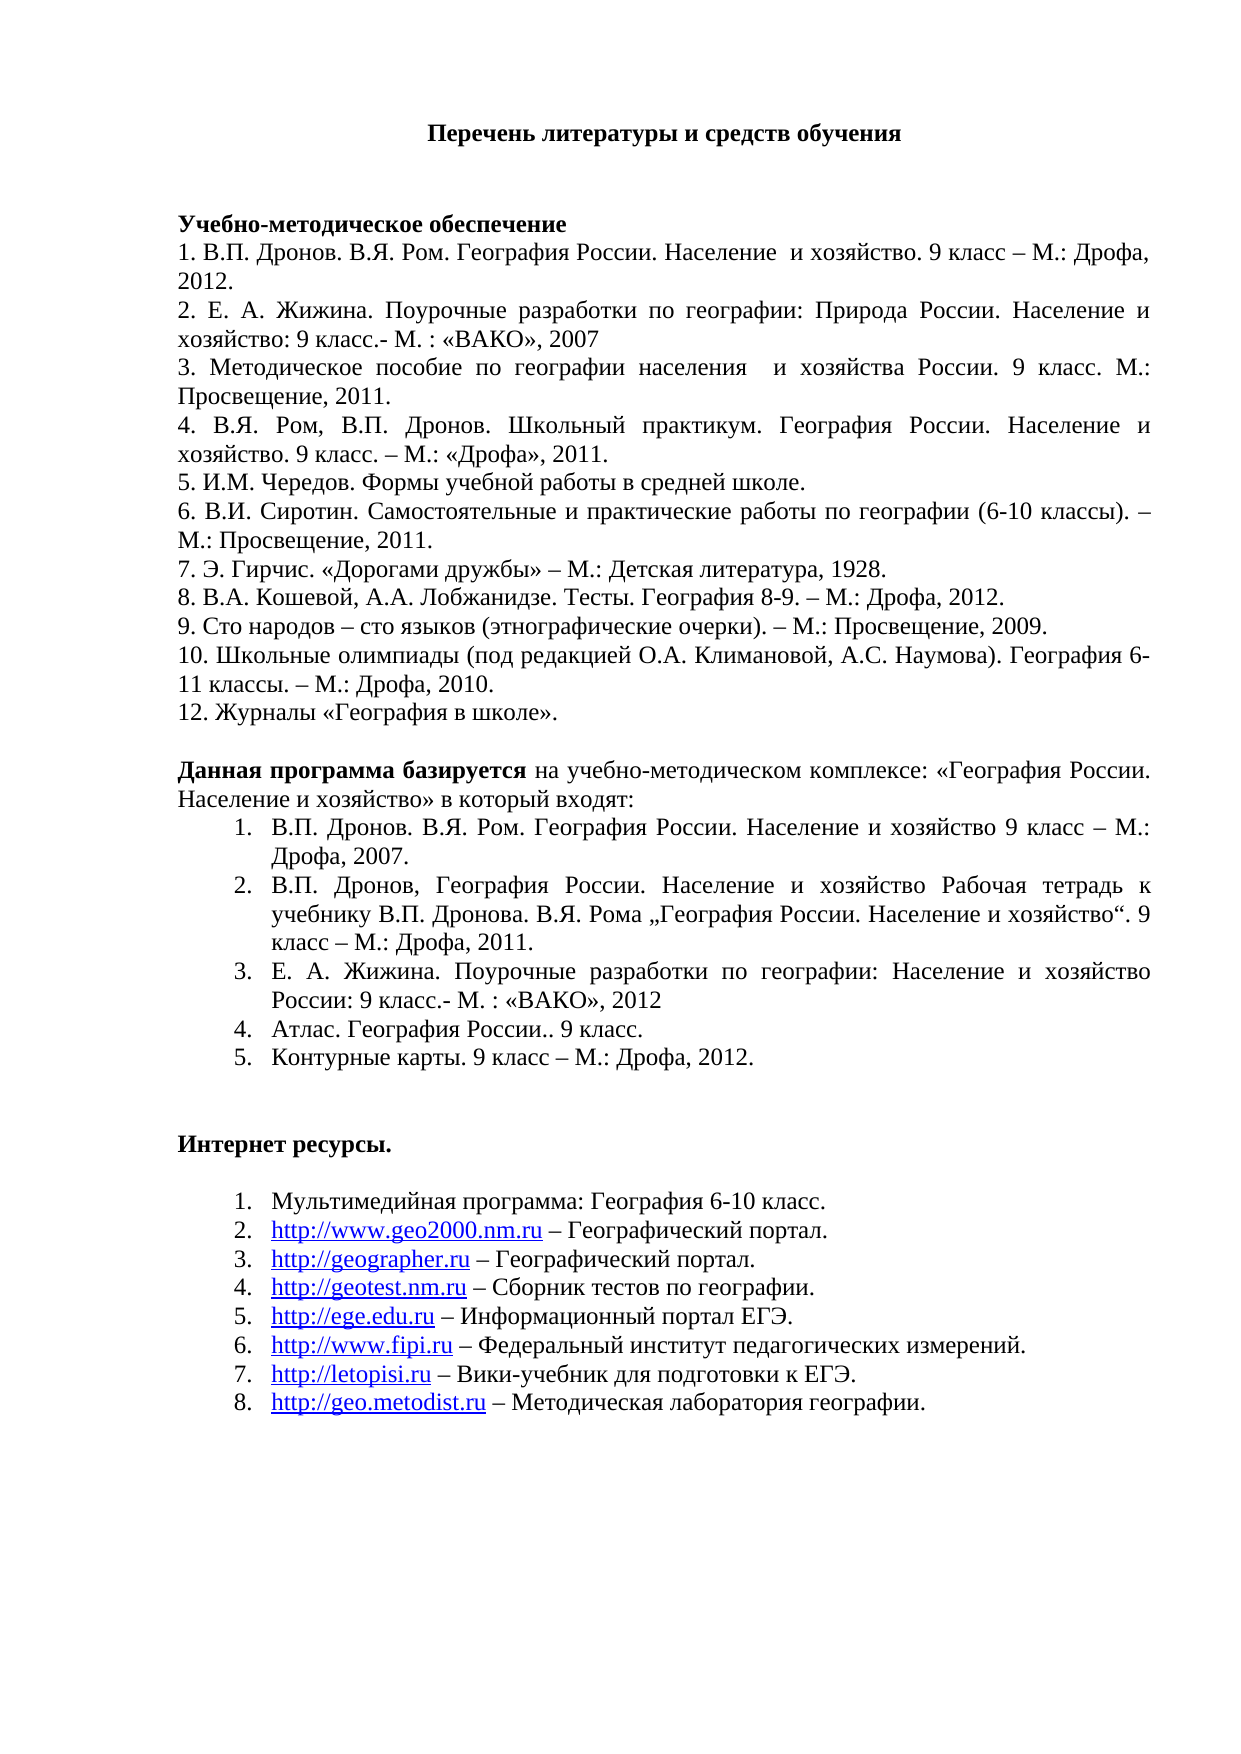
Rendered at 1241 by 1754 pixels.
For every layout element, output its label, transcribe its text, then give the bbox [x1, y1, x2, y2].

text 6. В.И. Сиротин. Самостоятельные и практические работы по географии (6-10 классы). – М.: Просвещение, 2011. [177, 496, 1152, 554]
text 3. Методическое пособие по географии населения и хозяйства России. 9 класс. М.: Просвещение, 2011. [177, 352, 1152, 410]
text Перечень литературы и средств обучения [177, 118, 1152, 147]
text 12. Журналы «География в школе». [177, 697, 1152, 726]
list http://www.fipi.ru – Федеральный институт педагогических измерений. [233, 1330, 1152, 1359]
text 9. Сто народов – сто языков (этнографические очерки). – М.: Просвещение, 2009. [177, 611, 1152, 640]
text 1. В.П. Дронов. В.Я. Ром. География России. Население и хозяйство. 9 класс – М.: Дрофа, 2012. [177, 237, 1152, 295]
list http://ege.edu.ru – Информационный портал ЕГЭ. [233, 1301, 1152, 1330]
text 2. Е. А. Жижина. Поурочные разработки по географии: Природа России. Население и хозяйство: 9 класс.- М. : «ВАКО», 2007 [177, 295, 1152, 352]
list http://geographer.ru – Географический портал. [233, 1244, 1152, 1272]
text Данная программа базируется на учебно-методическом комплексе: «География России. Население и хозяйство» в который входят: [177, 755, 1152, 812]
text 10. Школьные олимпиады (под редакцией О.А. Климановой, А.С. Наумова). География 6-11 классы. – М.: Дрофа, 2010. [177, 640, 1152, 697]
text Учебно-методическое обеспечение [177, 209, 1152, 237]
text 8. В.А. Кошевой, А.А. Лобжанидзе. Тесты. География 8-9. – М.: Дрофа, 2012. [177, 582, 1152, 611]
list В.П. Дронов, География России. Население и хозяйство Рабочая тетрадь к учебнику В.П. Дронова. В.Я. Рома „География России. Население и хозяйство“. 9 класс – М.: Дрофа, 2011. [233, 870, 1152, 956]
list Атлас. География России.. 9 класс. [233, 1014, 1152, 1042]
list Контурные карты. 9 класс – М.: Дрофа, 2012. [233, 1042, 1152, 1071]
text Интернет ресурсы. [177, 1129, 1152, 1157]
text 4. В.Я. Ром, В.П. Дронов. Школьный практикум. География России. Население и хозяйство. 9 класс. – М.: «Дрофа», 2011. [177, 410, 1152, 467]
list http://letopisi.ru – Вики-учебник для подготовки к ЕГЭ. [233, 1359, 1152, 1387]
list http://geo.metodist.ru – Методическая лаборатория географии. [233, 1387, 1152, 1416]
list В.П. Дронов. В.Я. Ром. География России. Население и хозяйство 9 класс – М.: Дрофа, 2007. [233, 812, 1152, 870]
text 7. Э. Гирчис. «Дорогами дружбы» – М.: Детская литература, 1928. [177, 554, 1152, 582]
list http://www.geo2000.nm.ru – Географический портал. [233, 1215, 1152, 1244]
text 5. И.М. Чередов. Формы учебной работы в средней школе. [177, 467, 1152, 496]
list http://geotest.nm.ru – Сборник тестов по географии. [233, 1272, 1152, 1301]
list Е. А. Жижина. Поурочные разработки по географии: Население и хозяйство России: 9 класс.- М. : «ВАКО», 2012 [233, 956, 1152, 1014]
list Мультимедийная программа: География 6-10 класс. [233, 1186, 1152, 1215]
